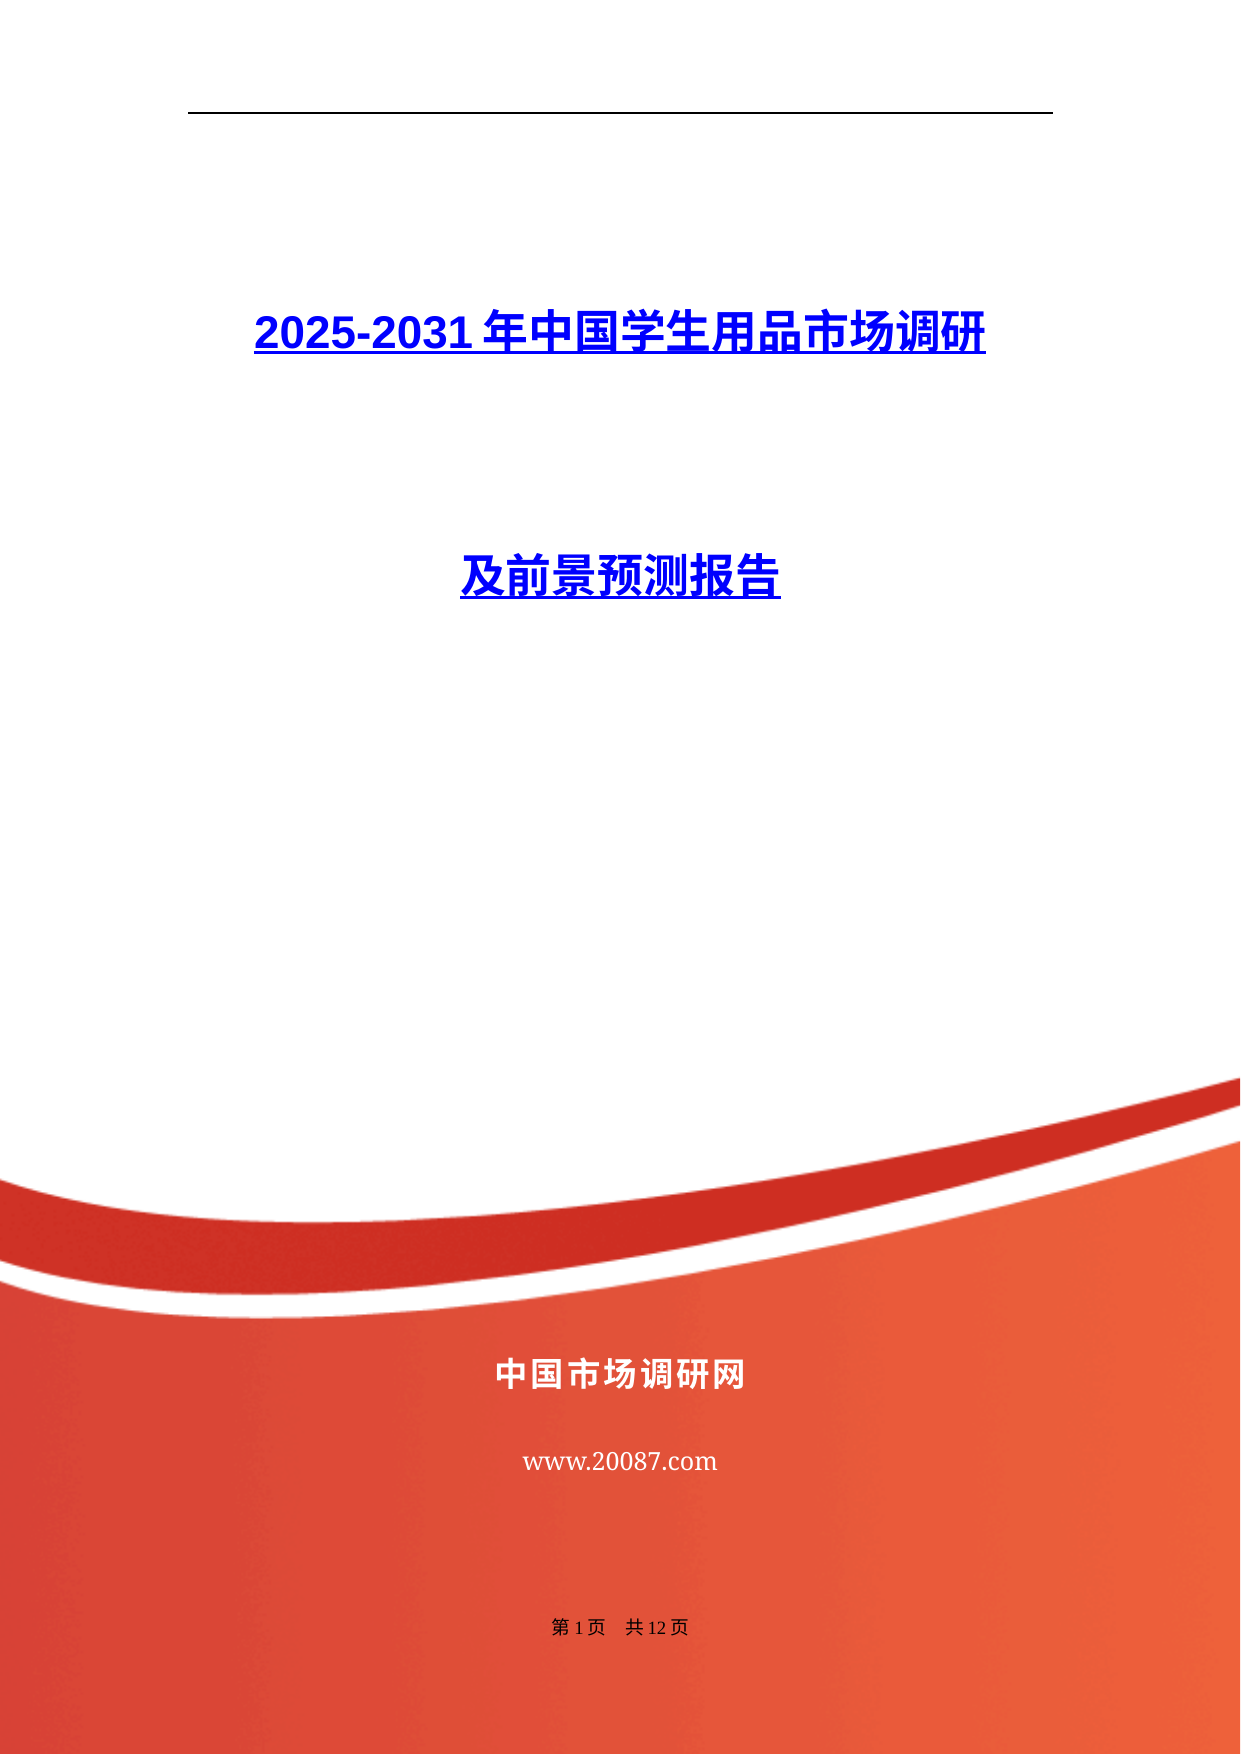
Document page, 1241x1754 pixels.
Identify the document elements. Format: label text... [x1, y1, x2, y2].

text www.20087.com [187, 1428, 1053, 1493]
table_header 2025-2031年中国学生用品市场调研及前景预测报告 [188, 207, 1053, 773]
subtitle 中国市场调研网 [187, 1339, 1053, 1404]
picture [0, 1006, 1241, 1754]
